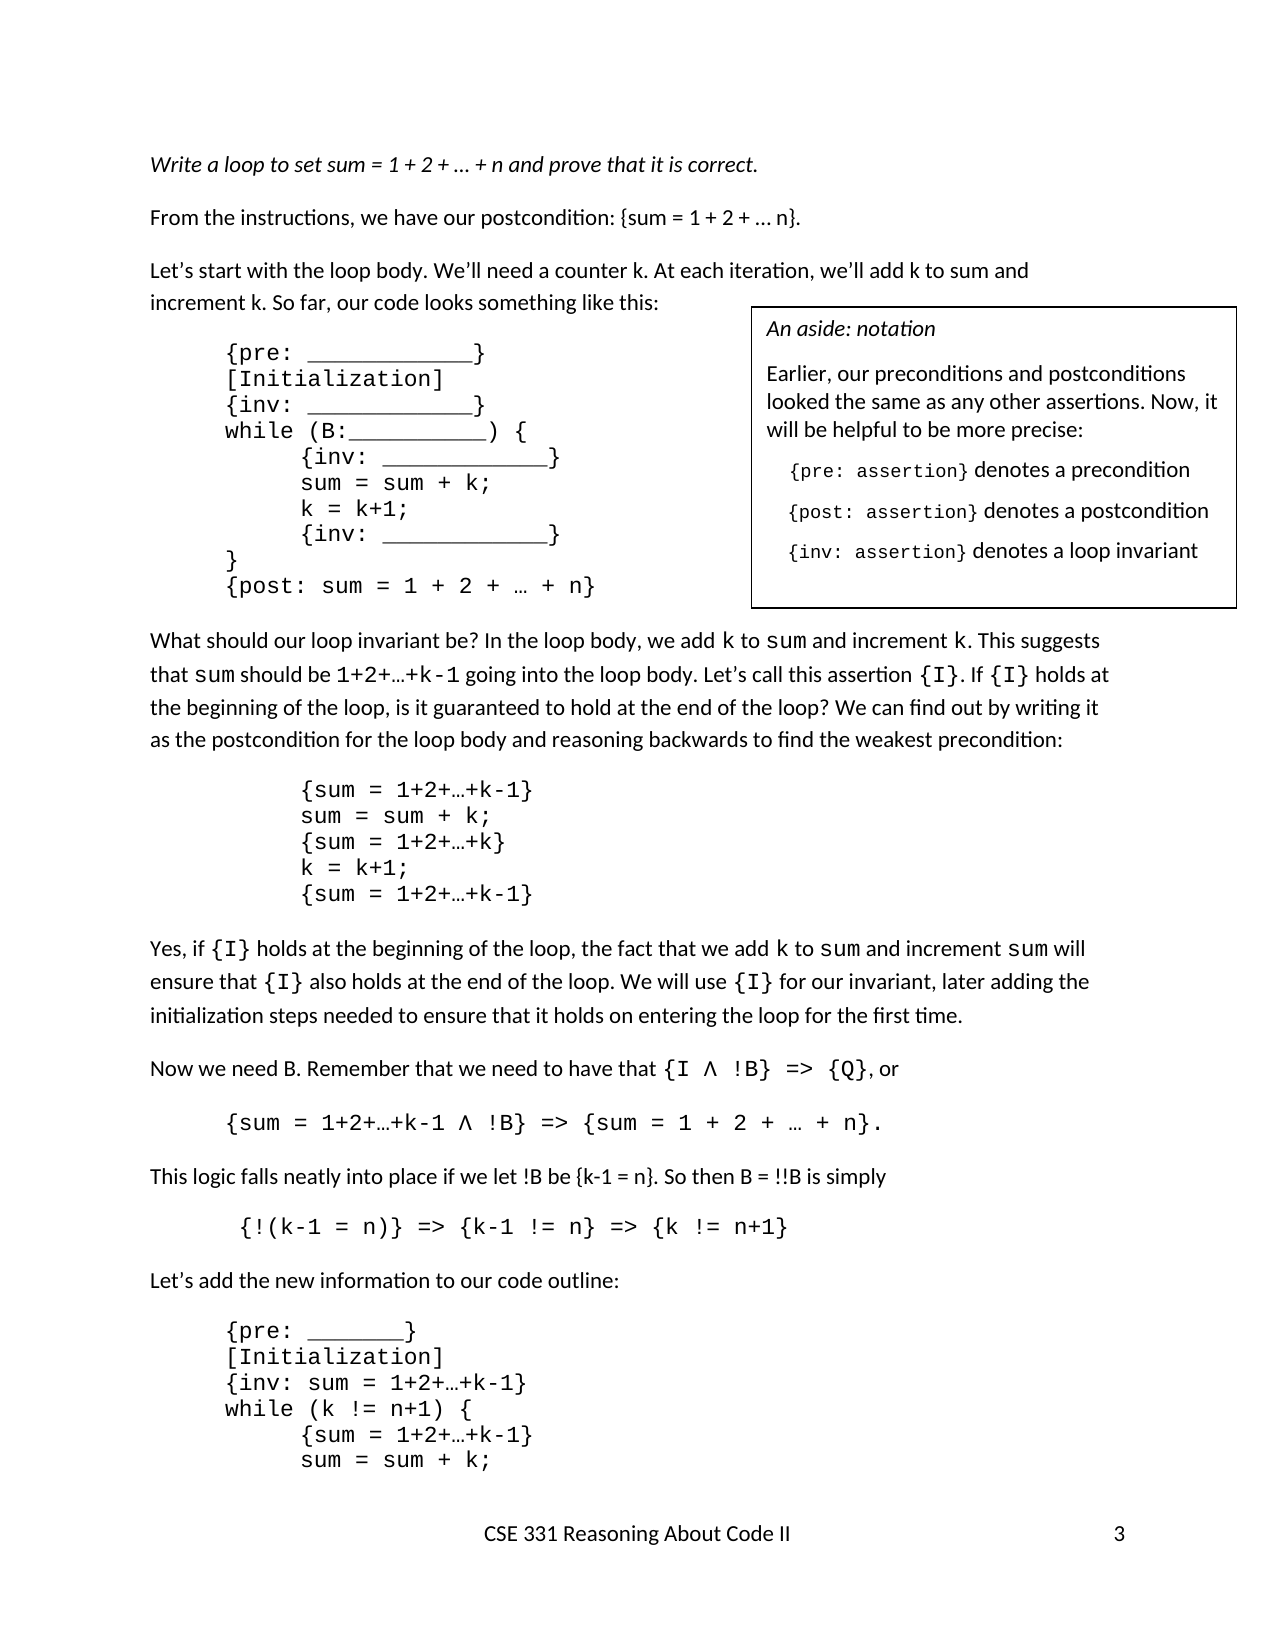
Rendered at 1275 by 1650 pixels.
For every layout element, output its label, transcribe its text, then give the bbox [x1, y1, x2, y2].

text [Initialization] [225, 1345, 1125, 1371]
text Write a loop to set sum = 1 + 2 + … + n and prove that it is correct. [150, 150, 1125, 178]
text This logic falls neatly into place if we let !B be {k-1 = n}. So then B = !!B is simply [150, 1162, 1125, 1191]
text Now we need B. Remember that we need to have that {I Λ !B} => {Q}, or [150, 1054, 1125, 1083]
text k = k+1; [225, 497, 751, 523]
text What should our loop invariant be? In the loop body, we add k to sum and increment k. This suggests that sum should be 1+2+…+k-1 going into the loop body. Let’s call this assertion {I}. If {I} holds at the beginning of the loop, is it guaranteed to hold at the end of the loop? We can find out by writing it as the postcondition for the loop body and reasoning backwards to find the weakest precondition: [150, 627, 1125, 753]
text Let’s start with the loop body. We’ll need a counter k. At each iteration, we’ll add k to sum and increment k. So far, our code looks something like this: [150, 256, 1125, 316]
text {sum = 1+2+…+k-1} [225, 1423, 1125, 1449]
text {pre: _______} [225, 1319, 1125, 1345]
text {inv: sum = 1+2+…+k-1} [225, 1371, 1125, 1397]
text Yes, if {I} holds at the beginning of the loop, the fact that we add k to sum and increment sum will ensure that {I} also holds at the end of the loop. We will use {I} for our invariant, later adding the initialization steps needed to ensure that it holds on entering the loop for the first time. [150, 934, 1125, 1029]
text From the instructions, we have our postcondition: {sum = 1 + 2 + … n}. [150, 203, 1125, 231]
text {sum = 1+2+…+k} [225, 830, 1125, 856]
text while (k != n+1) { [225, 1397, 1125, 1423]
text {sum = 1+2+…+k-1} [225, 882, 1125, 908]
text {sum = 1+2+…+k-1 Λ !B} => {sum = 1 + 2 + … + n}. [150, 1108, 1125, 1137]
text sum = sum + k; [225, 1449, 1125, 1475]
text {inv: ____________} [225, 393, 751, 419]
text {inv: ____________} [225, 523, 751, 549]
text k = k+1; [225, 856, 1125, 882]
text } [225, 549, 751, 575]
text while (B:__________) { [225, 419, 751, 445]
text Let’s add the new information to our code outline: [150, 1266, 1125, 1294]
text {!(k-1 = n)} => {k-1 != n} => {k != n+1} [150, 1216, 1125, 1241]
text {pre: ____________} [225, 341, 751, 367]
text sum = sum + k; [225, 804, 1125, 830]
text {inv: ____________} [225, 445, 751, 471]
text {sum = 1+2+…+k-1} [225, 778, 1125, 804]
text sum = sum + k; [225, 471, 751, 497]
text [Initialization] [225, 367, 751, 393]
text {post: sum = 1 + 2 + … + n} [225, 575, 751, 601]
